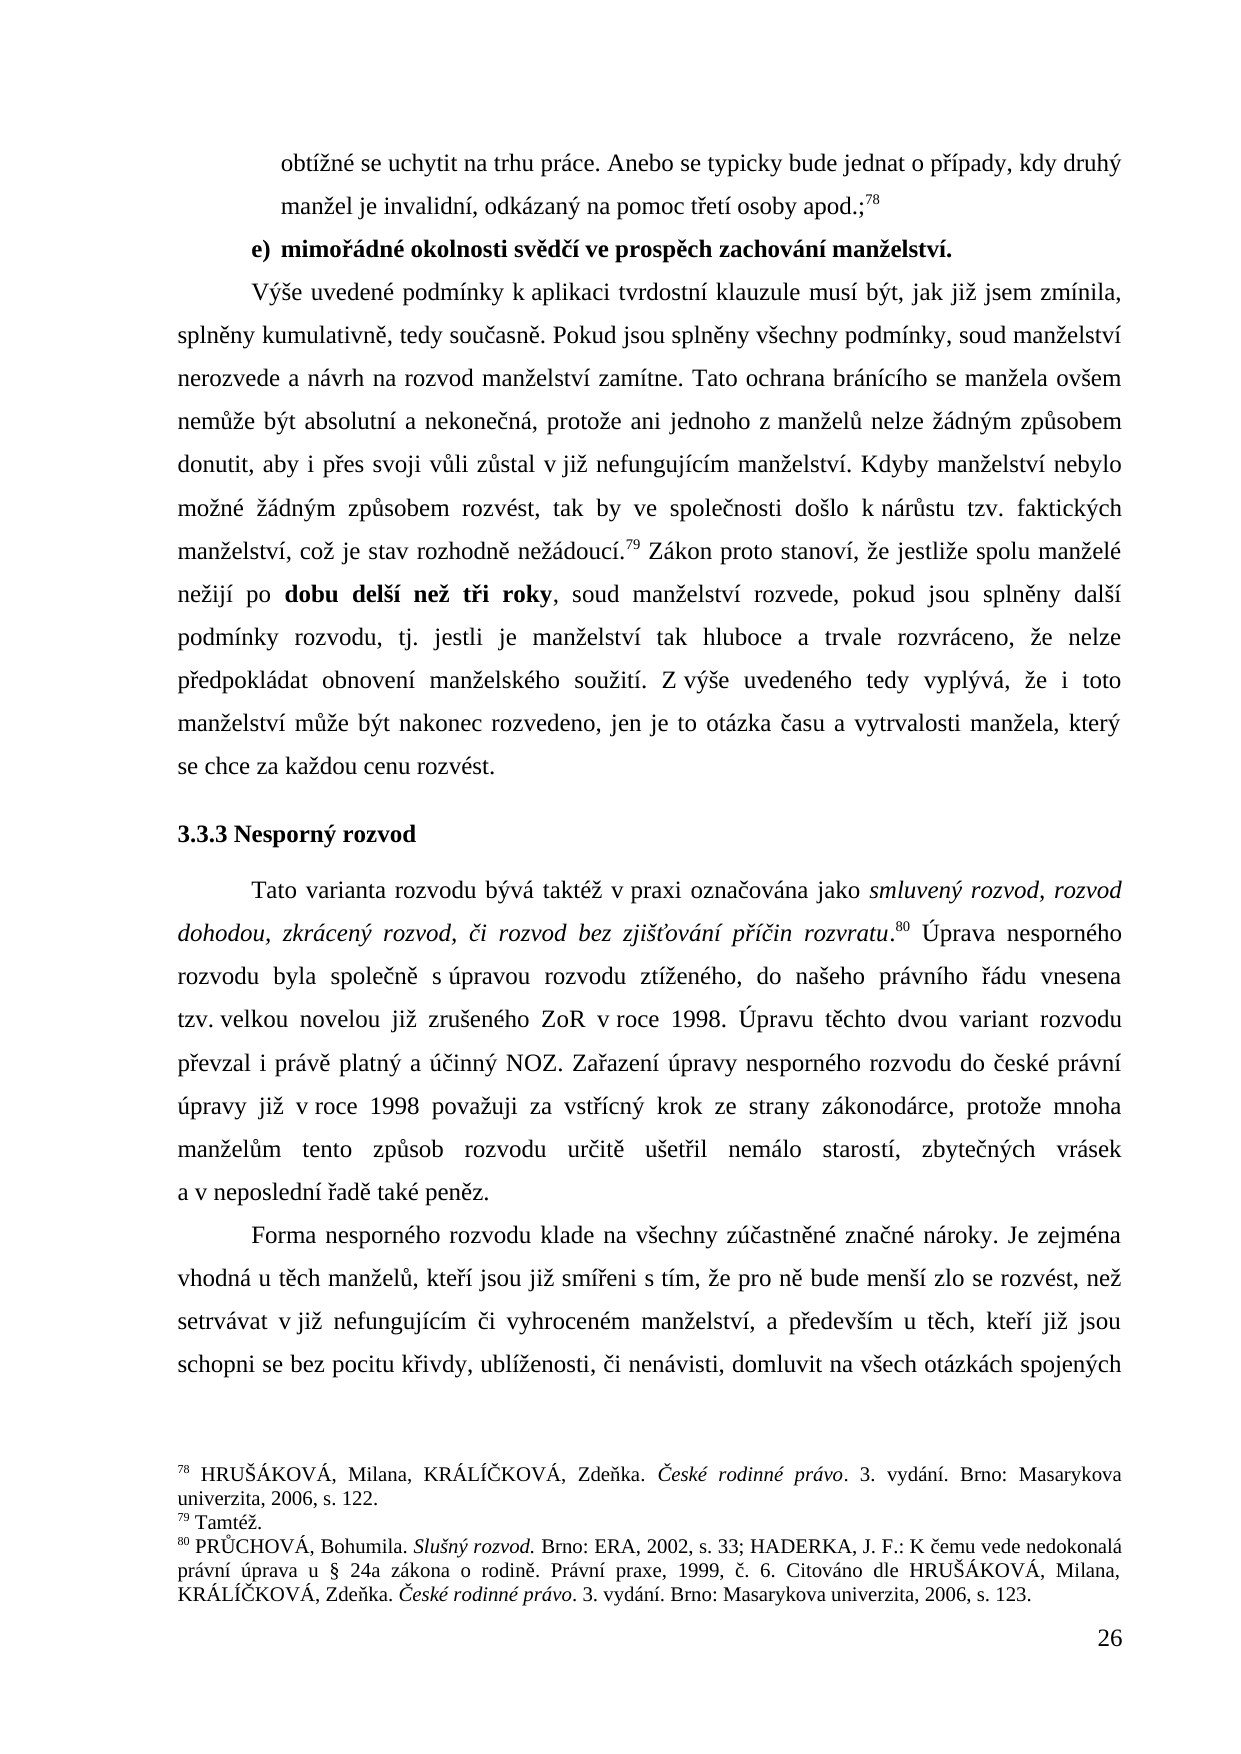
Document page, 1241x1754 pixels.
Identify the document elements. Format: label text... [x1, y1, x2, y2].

text 3.3.3 Nesporný rozvod [177, 819, 1122, 848]
text Výše uvedené podmínky k aplikaci tvrdostní klauzule musí být, jak již jsem zmínila, splněny kumulativně, tedy současně. Pokud jsou splněny všechny podmínky, soud manželství nerozvede a návrh na rozvod manželství zamítne. Tato ochrana bránícího se manžela ovšem nemůže být absolutní a nekonečná, protože ani jednoho z manželů nelze žádným způsobem donutit, aby i přes svoji vůli zůstal v již nefungujícím manželství. Kdyby manželství nebylo možné žádným způsobem rozvést, tak by ve společnosti došlo k nárůstu tzv. faktických manželství, což je stav rozhodně nežádoucí. Zákon proto stanoví, že jestliže spolu manželé nežijí po dobu delší než tři roky, soud manželství rozvede, pokud jsou splněny další podmínky rozvodu, tj. jestli je manželství tak hluboce a trvale rozvráceno, že nelze předpokládat obnovení manželského soužití. Z výše uvedeného tedy vyplývá, že i toto manželství může být nakonec rozvedeno, jen je to otázka času a vytrvalosti manžela, který se chce za každou cenu rozvést. [177, 277, 1122, 780]
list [251, 148, 1122, 219]
list mimořádné okolnosti svědčí ve prospěch zachování manželství. [251, 234, 1122, 263]
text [177, 1220, 1122, 1378]
text Tato varianta rozvodu bývá taktéž v praxi označována jako smluvený rozvod, rozvod dohodou, zkrácený rozvod, či rozvod bez zjišťování příčin rozvratu. Úprava nesporného rozvodu byla společně s úpravou rozvodu ztíženého, do našeho právního řádu vnesena tzv. velkou novelou již zrušeného ZoR v roce 1998. Úpravu těchto dvou variant rozvodu převzal i právě platný a účinný NOZ. Zařazení úpravy nesporného rozvodu do české právní úpravy již v roce 1998 považuji za vstřícný krok ze strany zákonodárce, protože mnoha manželům tento způsob rozvodu určitě ušetřil nemálo starostí, zbytečných vrásek a v neposlední řadě také peněz. [177, 875, 1122, 1206]
